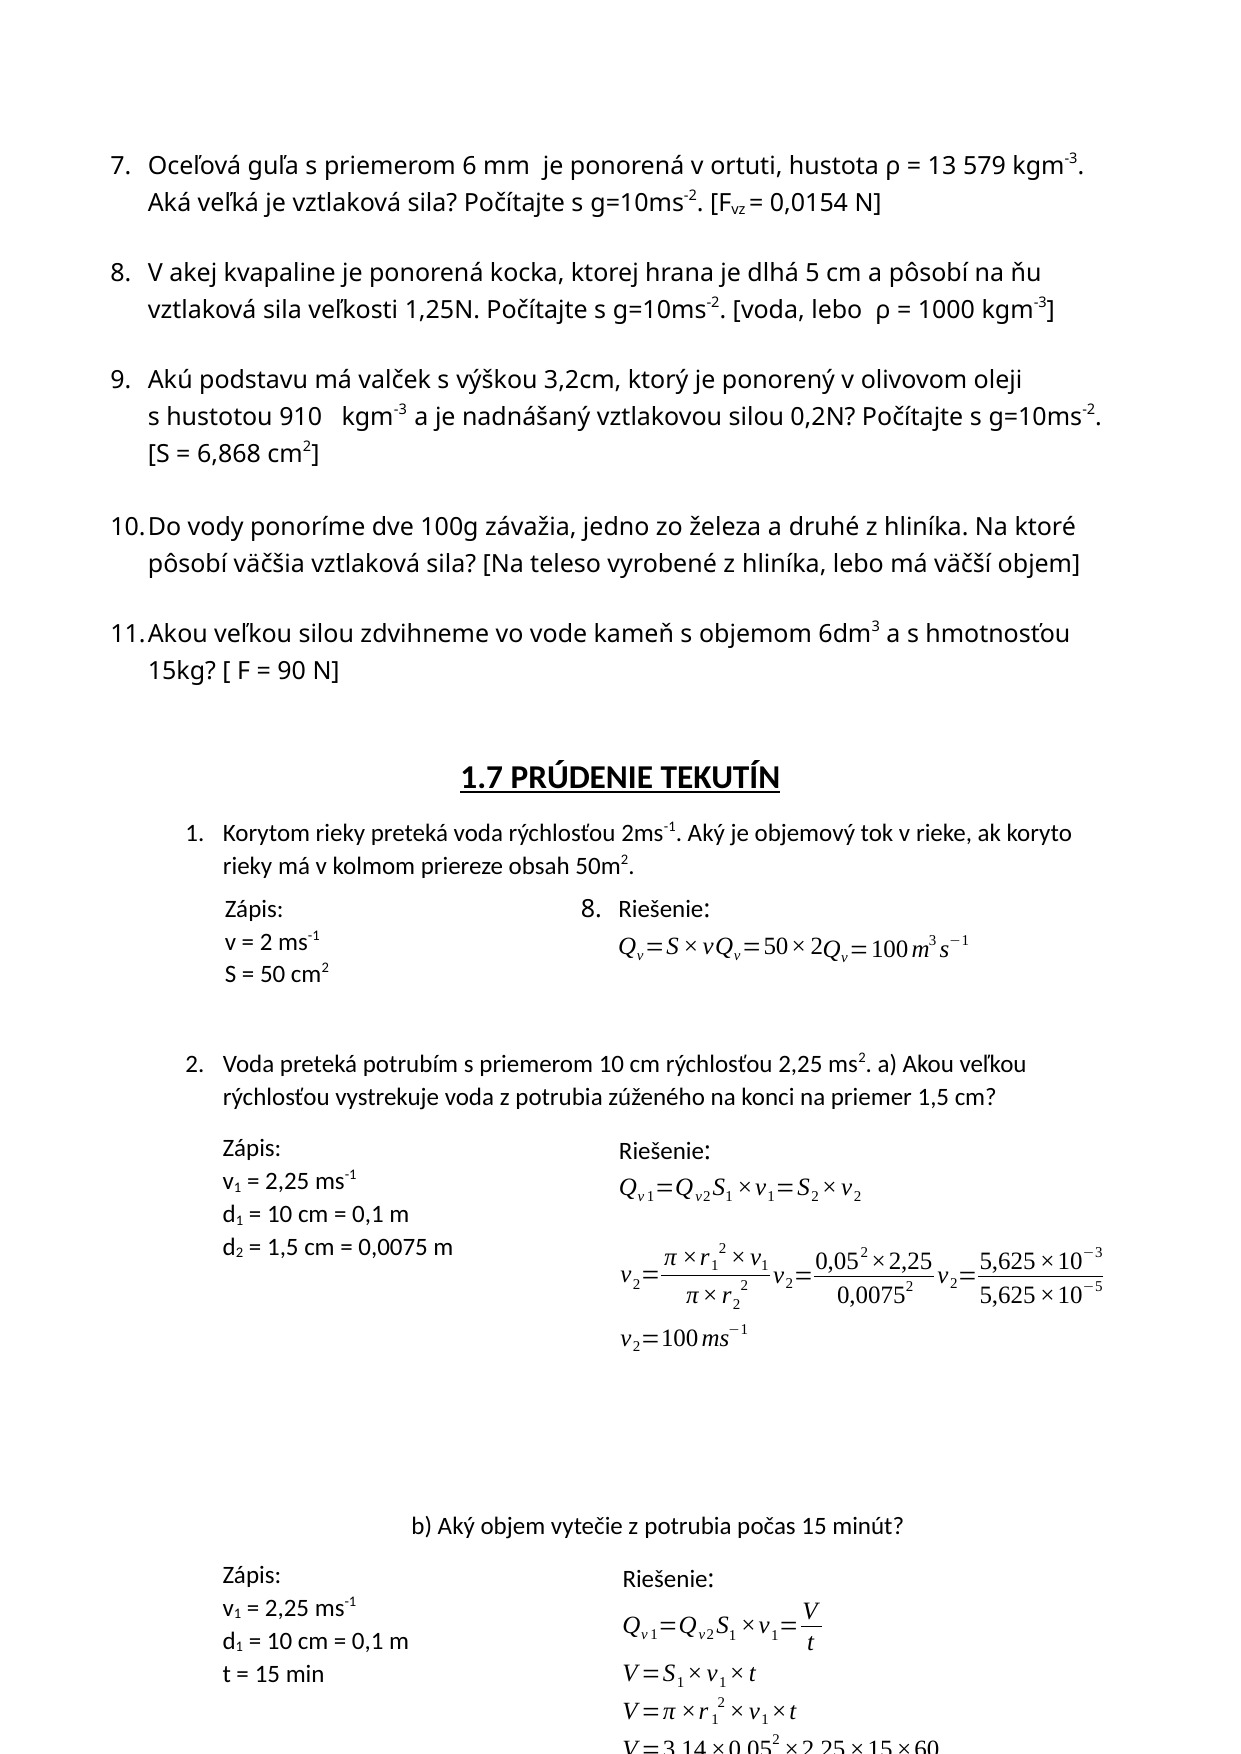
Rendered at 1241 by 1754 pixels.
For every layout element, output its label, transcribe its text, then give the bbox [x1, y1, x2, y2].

list Voda preteká potrubím s priemerom 10 cm rýchlosťou 2,25 ms2. a) Akou veľkou rýchlosťou vystrekuje voda z potrubia zúženého na konci na priemer 1,5 cm? [185, 1048, 1093, 1508]
list Oceľová guľa s priemerom 6 mm je ponorená v ortuti, hustota ρ = 13 579 kgm-3. Aká veľká je vztlaková sila? Počítajte s g=10ms-2. [Fvz = 0,0154 N] [110, 148, 1122, 252]
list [223, 1510, 1093, 1574]
list Do vody ponoríme dve 100g závažia, jedno zo železa a druhé z hliníka. Na ktoré pôsobí väčšia vztlaková sila? [Na teleso vyrobené z hliníka, lebo má väčší objem] [110, 509, 1122, 613]
list V akej kvapaline je ponorená kocka, ktorej hrana je dlhá 5 cm a pôsobí na ňu vztlaková sila veľkosti 1,25N. Počítajte s g=10ms-2. [voda, lebo ρ = 1000 kgm-3] [110, 255, 1122, 359]
list Korytom rieky preteká voda rýchlosťou 2ms-1. Aký je objemový tok v rieke, ak koryto rieky má v kolmom priereze obsah 50m2. [185, 817, 1093, 1046]
list Akou veľkou silou zdvihneme vo vode kameň s objemom 6dm3 a s hmotnosťou 15kg? [ F = 90 N] [110, 616, 1122, 687]
text 1.7 PRÚDENIE TEKUTÍN [148, 757, 1093, 797]
list Akú podstavu má valček s výškou 3,2cm, ktorý je ponorený v olivovom oleji s hustotou 910 kgm-3 a je nadnášaný vztlakovou silou 0,2N? Počítajte s g=10ms-2. [S = 6,868 cm2] [110, 362, 1122, 469]
